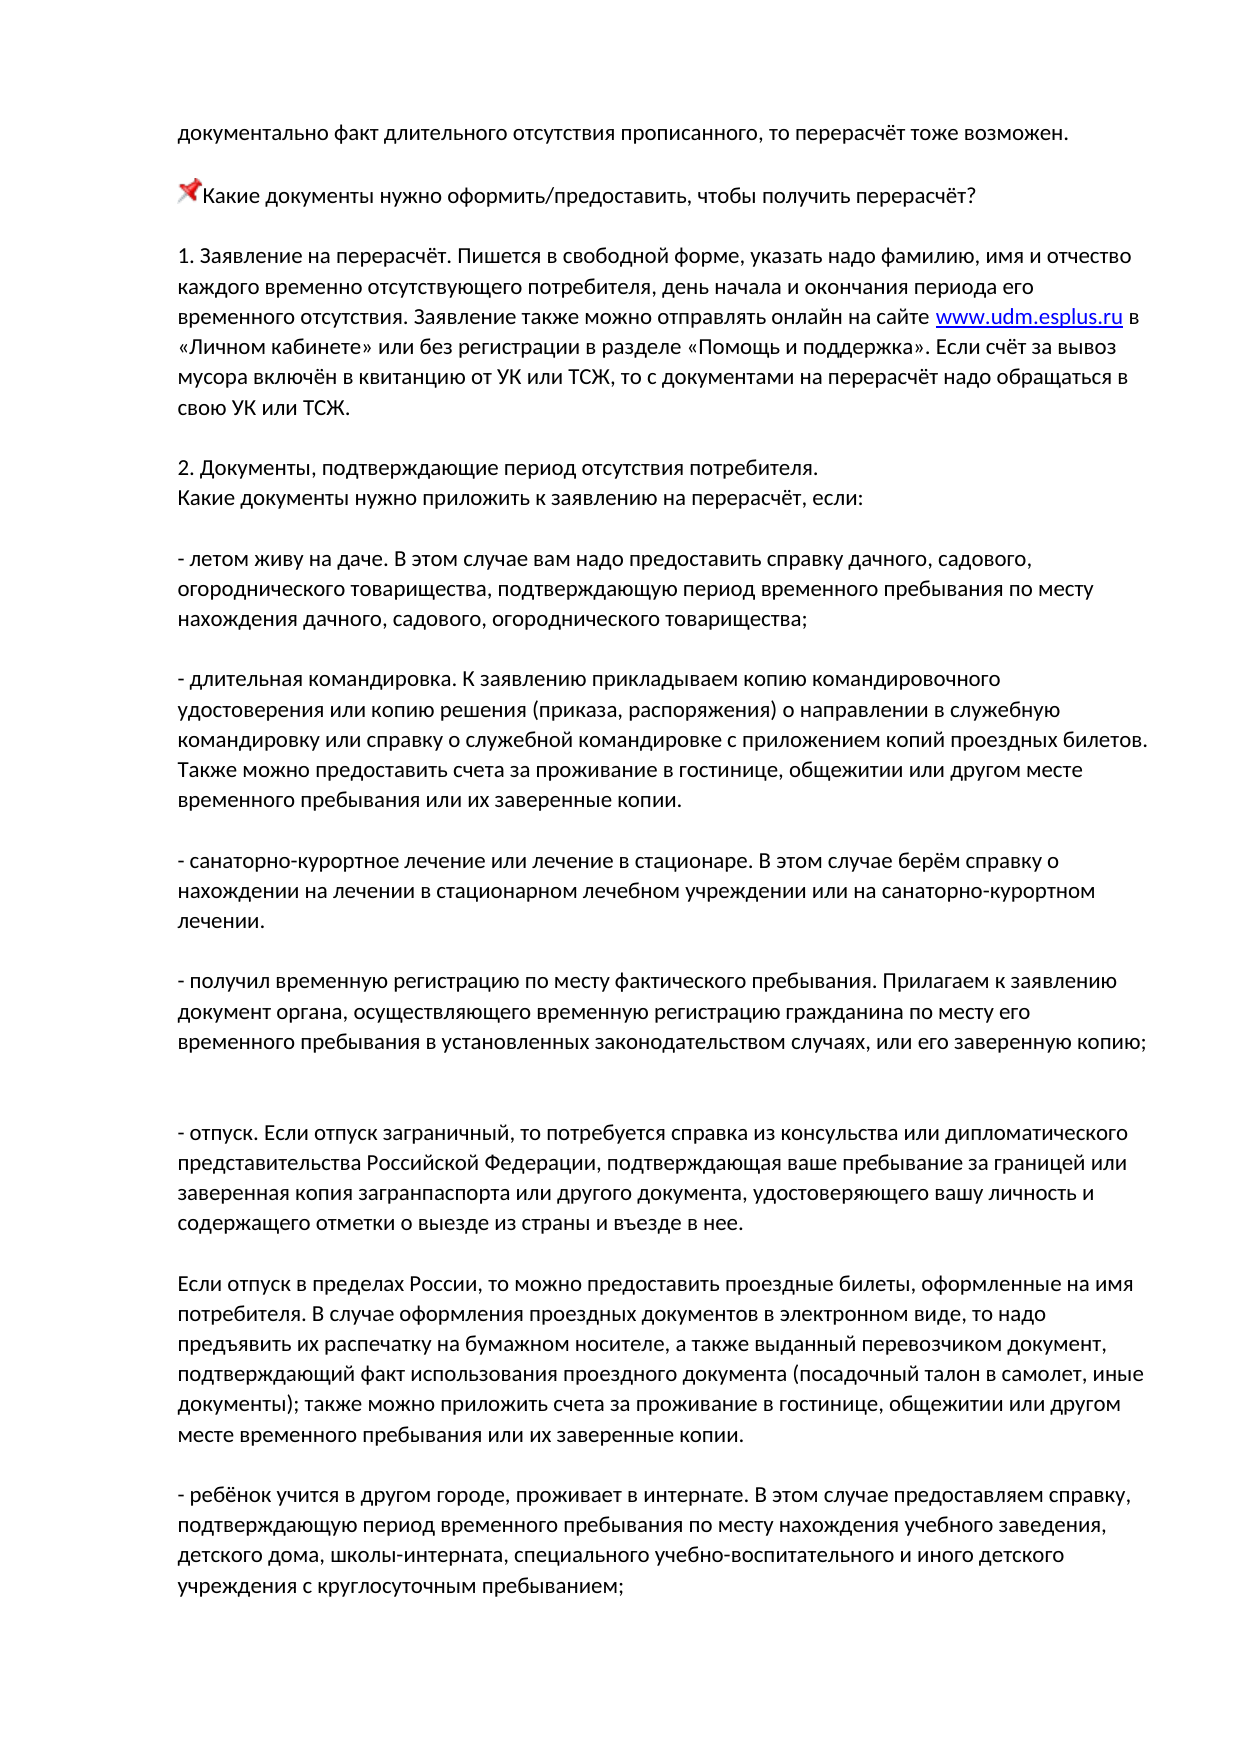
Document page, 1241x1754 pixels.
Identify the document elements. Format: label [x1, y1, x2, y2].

text [177, 118, 1152, 1629]
picture [177, 178, 203, 204]
